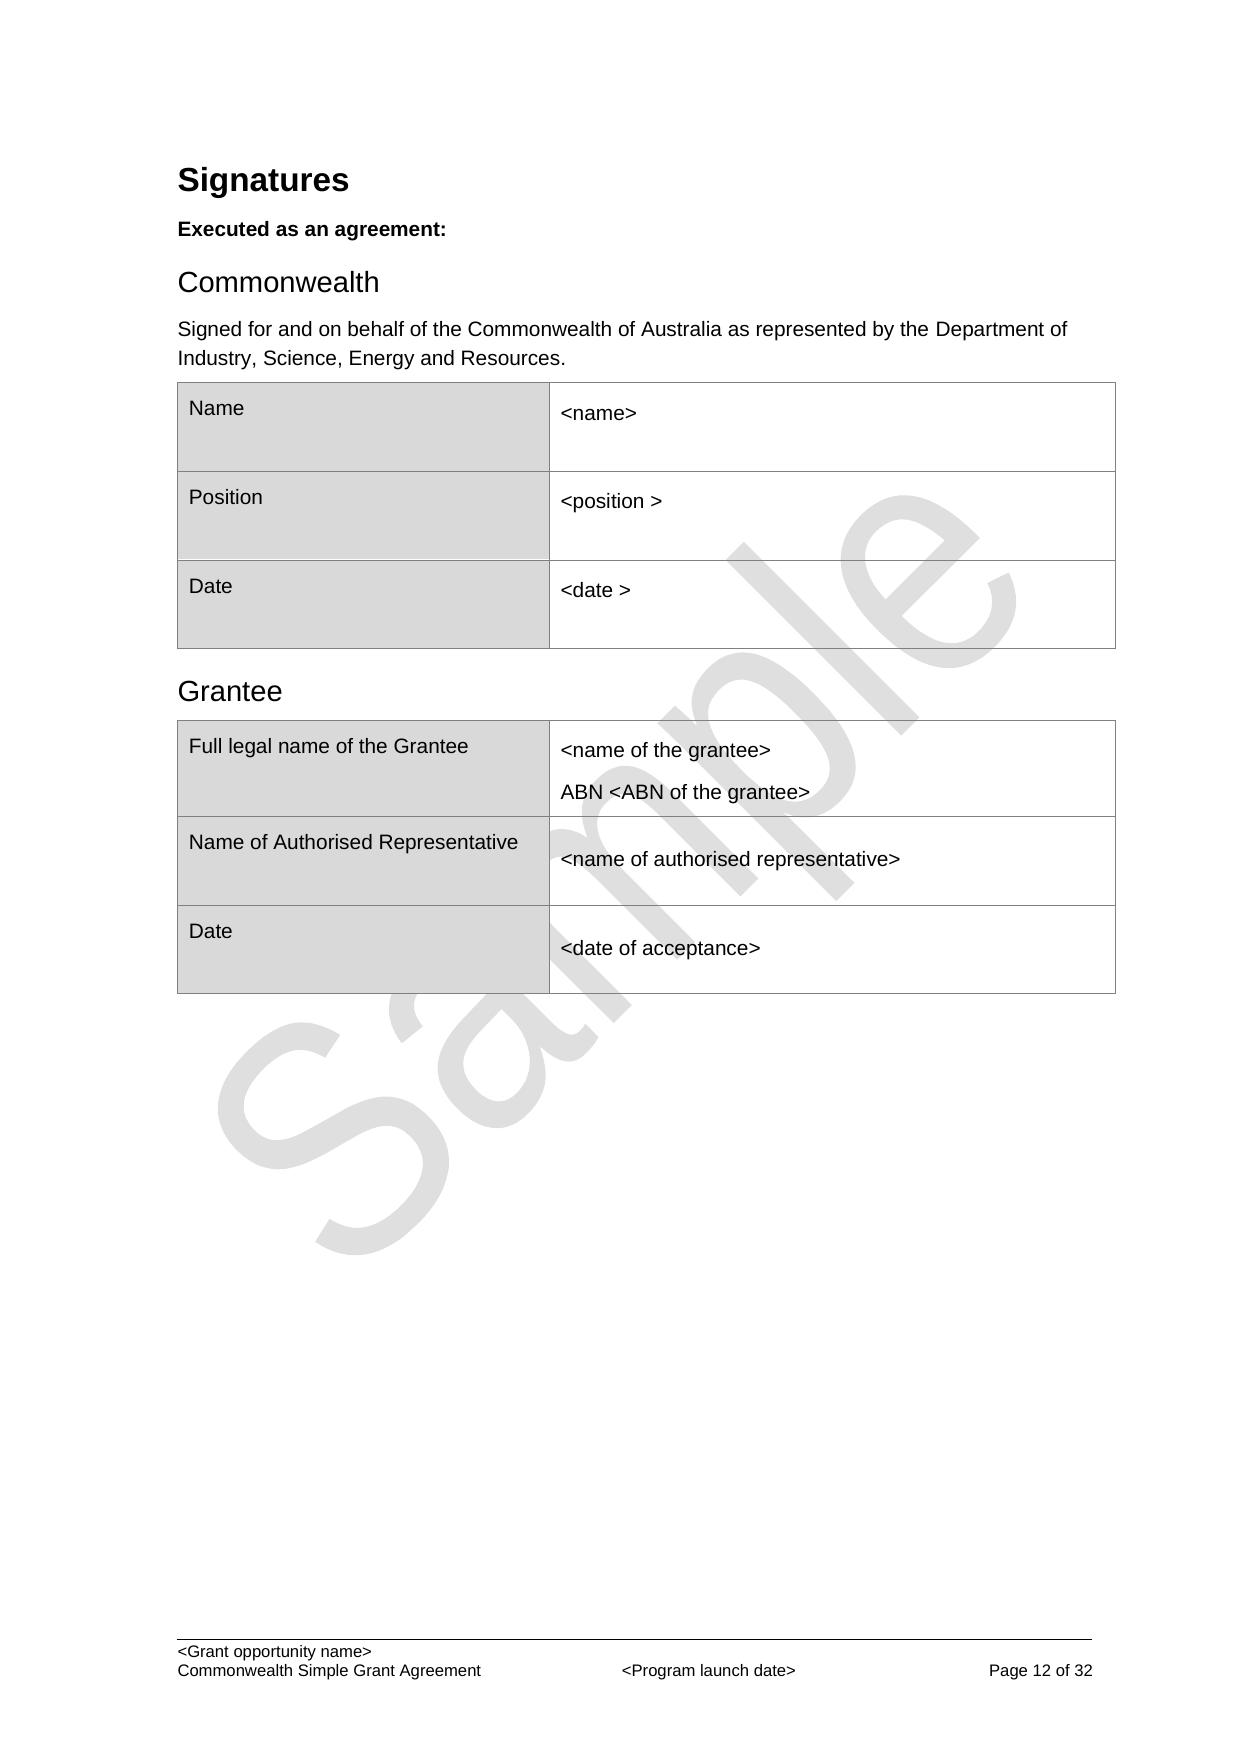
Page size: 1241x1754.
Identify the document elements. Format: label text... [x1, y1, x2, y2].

table_cell Date [178, 561, 549, 648]
subtitle Signatures [177, 160, 1092, 199]
table_cell Date [178, 906, 549, 993]
table_cell <date of acceptance> [550, 906, 1115, 993]
table_cell <name of authorised representative> [550, 817, 1115, 905]
table_cell <date > [550, 561, 1115, 648]
text Executed as an agreement: [177, 211, 1092, 240]
table_header Full legal name of the Grantee [178, 721, 549, 816]
table_cell Position [178, 472, 549, 559]
table_cell Name of Authorised Representative [178, 817, 549, 905]
table_header <name> [550, 383, 1115, 471]
subtitle Grantee [177, 674, 1092, 707]
table_cell <position > [550, 472, 1115, 559]
table_header <name of the grantee> ABN <ABN of the grantee> [550, 721, 1115, 816]
text Signed for and on behalf of the Commonwealth of Australia as represented by the Department of Industry, Science, Energy and Resources. [177, 311, 1092, 370]
table_header Name [178, 383, 549, 471]
subtitle Commonwealth [177, 265, 1092, 299]
